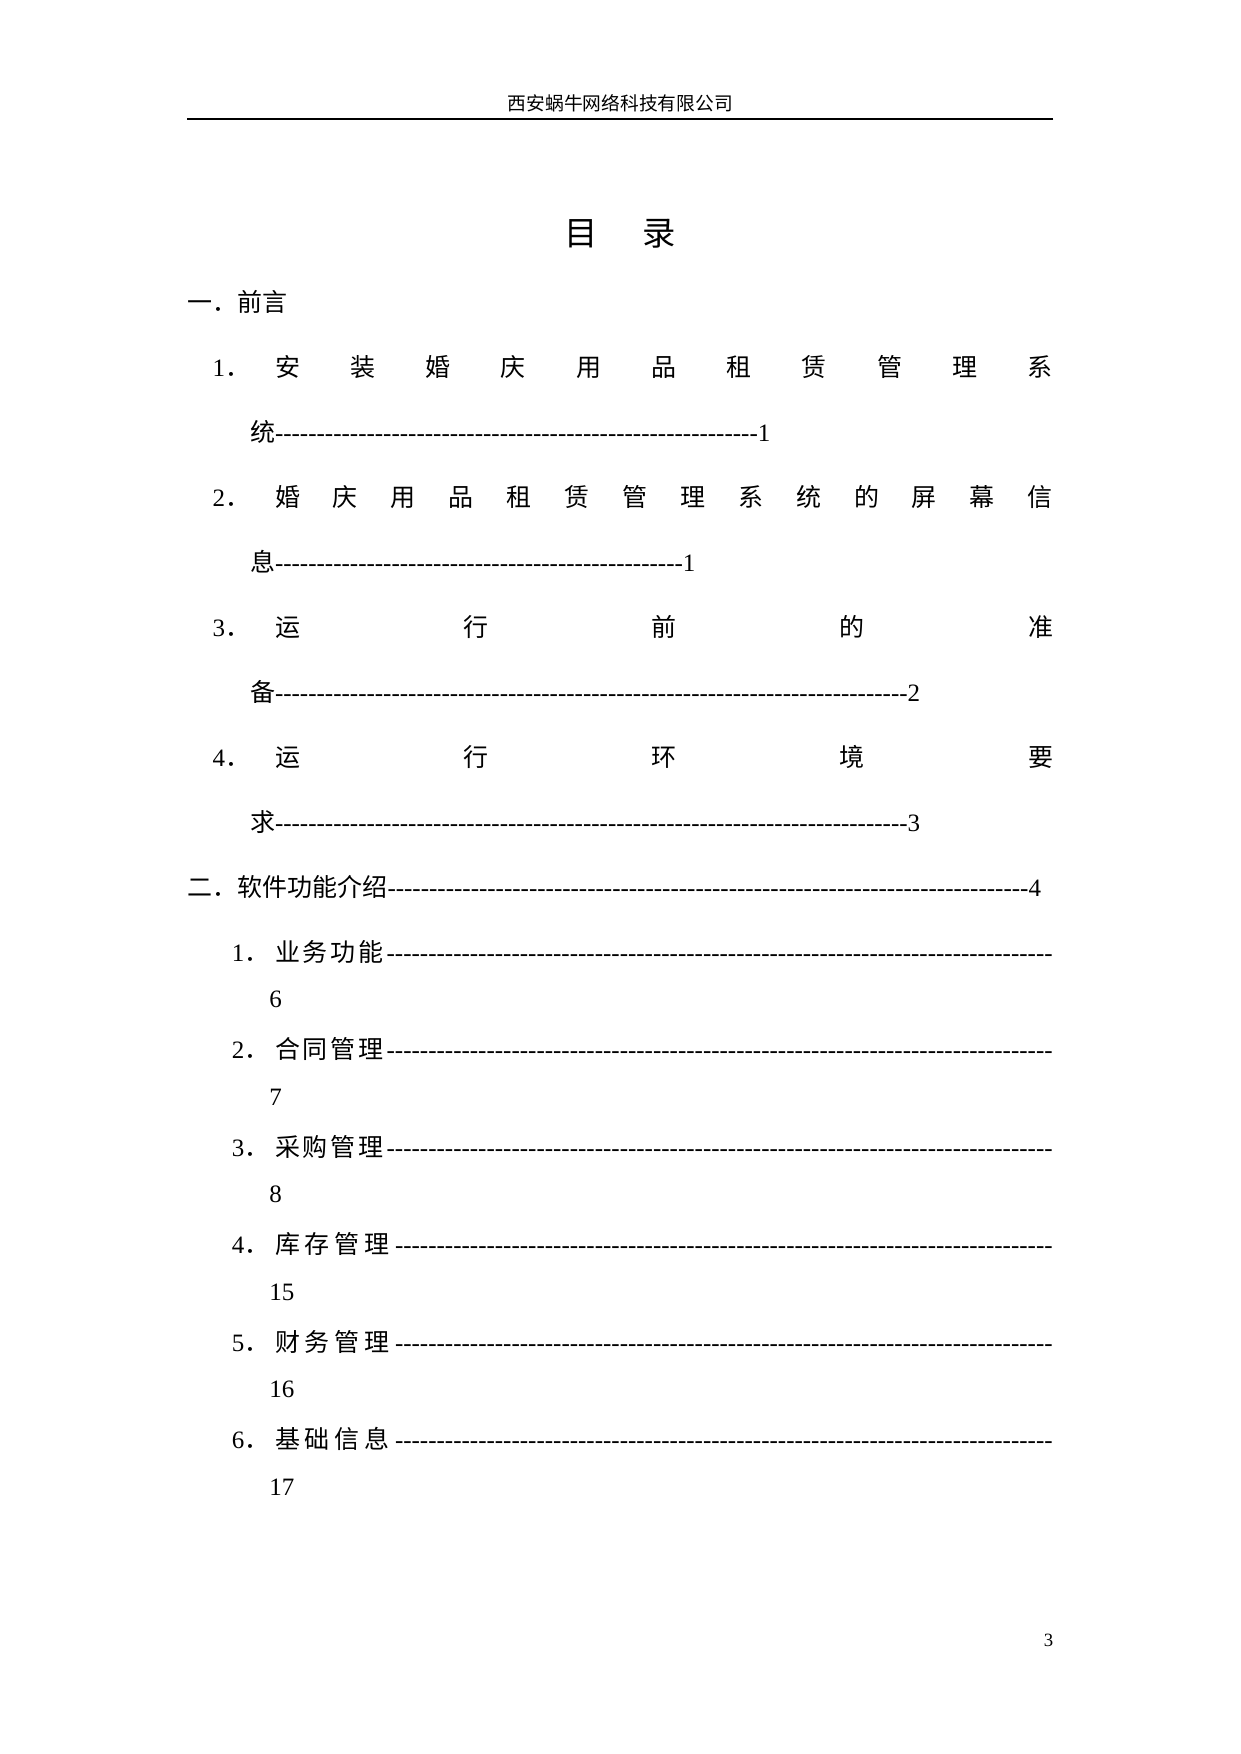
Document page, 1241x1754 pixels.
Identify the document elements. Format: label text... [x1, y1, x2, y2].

list 库存管理-------------------------------------------------------------------------------15 [232, 1210, 1053, 1308]
text 目 录 [187, 207, 1053, 255]
list 财务管理-------------------------------------------------------------------------------16 [232, 1308, 1053, 1405]
list 运行环境要求----------------------------------------------------------------------------3 [212, 723, 1053, 853]
list 采购管理--------------------------------------------------------------------------------8 [232, 1113, 1053, 1210]
text 一．前言 [187, 268, 1053, 333]
list 婚庆用品租赁管理系统的屏幕信息-------------------------------------------------1 [212, 463, 1053, 593]
list 合同管理--------------------------------------------------------------------------------7 [232, 1015, 1053, 1113]
list 安装婚庆用品租赁管理系统----------------------------------------------------------1 [212, 333, 1053, 463]
text 二．软件功能介绍-----------------------------------------------------------------------------4 [187, 853, 1053, 918]
list 基础信息-------------------------------------------------------------------------------17 [232, 1405, 1053, 1503]
list 运行前的准备----------------------------------------------------------------------------2 [212, 593, 1053, 723]
list 业务功能--------------------------------------------------------------------------------6 [232, 918, 1053, 1015]
